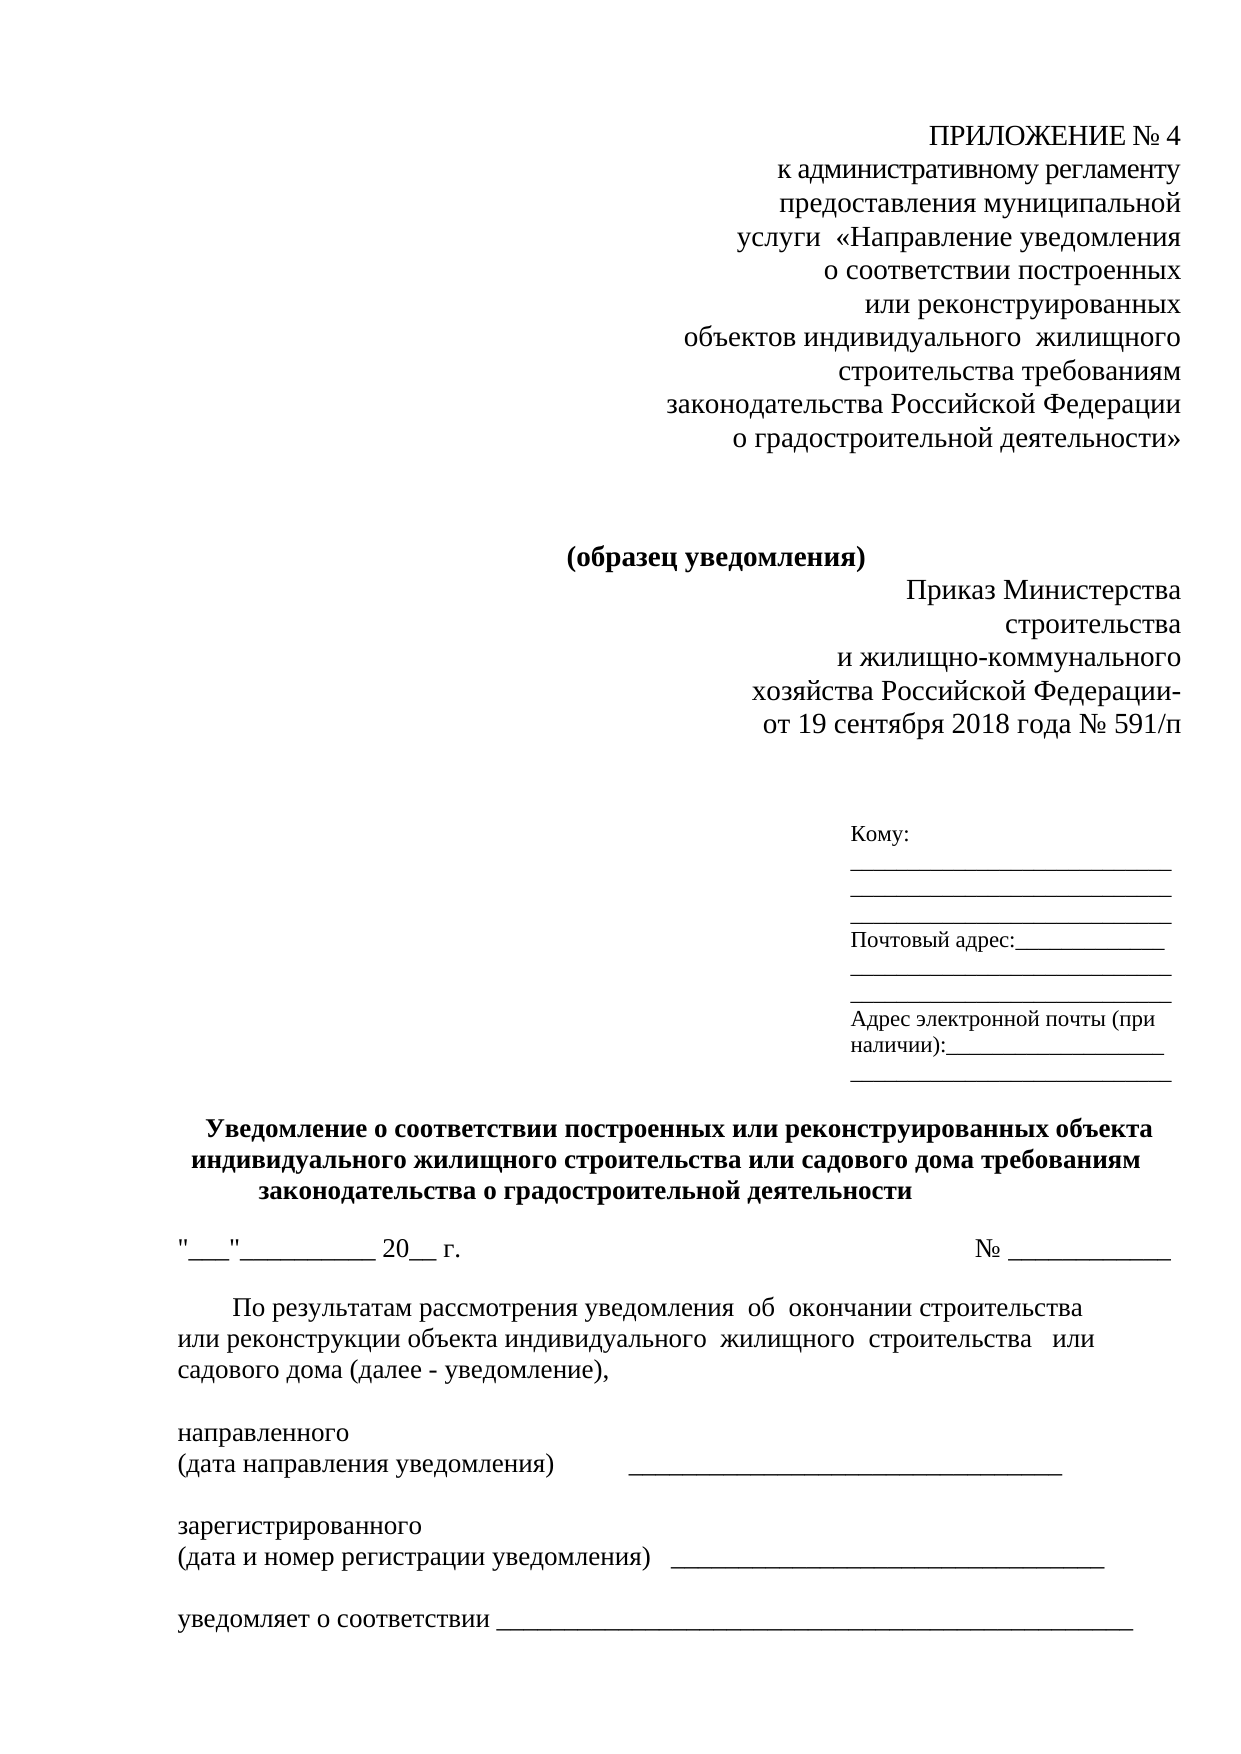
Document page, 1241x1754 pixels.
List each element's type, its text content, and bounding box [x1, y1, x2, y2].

text Почтовый адрес:_____________ [850, 926, 1181, 952]
text Адрес электронной почты (при [850, 1005, 1181, 1031]
text ____________________________ [850, 873, 1181, 899]
text Кому: [850, 821, 1181, 847]
text услуги «Направление уведомления о соответствии построенных или реконструированных объектов индивидуального жилищного [177, 219, 1181, 353]
text уведомляет о соответствии _______________________________________________ [177, 1602, 1181, 1634]
text (дата и номер регистрации уведомления) ________________________________ [177, 1540, 1181, 1571]
text ____________________________ [850, 847, 1181, 873]
text ____________________________ [850, 952, 1181, 979]
text ____________________________ [850, 899, 1181, 926]
text направленного [177, 1416, 1181, 1447]
text Приказ Министерства [177, 572, 1181, 606]
text По результатам рассмотрения уведомления об окончании строительства [177, 1291, 1181, 1322]
text предоставления муниципальной [177, 185, 1181, 219]
text наличии):___________________ [850, 1031, 1181, 1058]
text от 19 сентября 2018 года № 591/п [177, 707, 1181, 740]
text и жилищно-коммунального [177, 639, 1181, 673]
text "___"__________ 20__ г. № ____________ [177, 1232, 1181, 1263]
text строительства требованиям законодательства Российской Федерации [177, 353, 1181, 420]
text садового дома (далее - уведомление), [177, 1353, 1181, 1384]
text (образец уведомления) [177, 539, 1181, 572]
text Уведомление о соответствии построенных или реконструированных объекта [177, 1112, 1181, 1143]
text индивидуального жилищного строительства или садового дома требованиям [177, 1143, 1181, 1174]
text о градостроительной деятельности» [177, 420, 1167, 453]
text к административному регламенту [177, 152, 1181, 185]
text хозяйства Российской Федерации- [177, 673, 1181, 707]
text ____________________________ [850, 979, 1181, 1005]
text ____________________________ [850, 1058, 1181, 1084]
text зарегистрированного [177, 1509, 1181, 1540]
text или реконструкции объекта индивидуального жилищного строительства или [177, 1322, 1181, 1353]
text строительства [177, 606, 1181, 639]
text законодательства о градостроительной деятельности [177, 1174, 1181, 1206]
text ПРИЛОЖЕНИЕ № 4 [177, 118, 1181, 152]
text (дата направления уведомления) ________________________________ [177, 1447, 1181, 1478]
